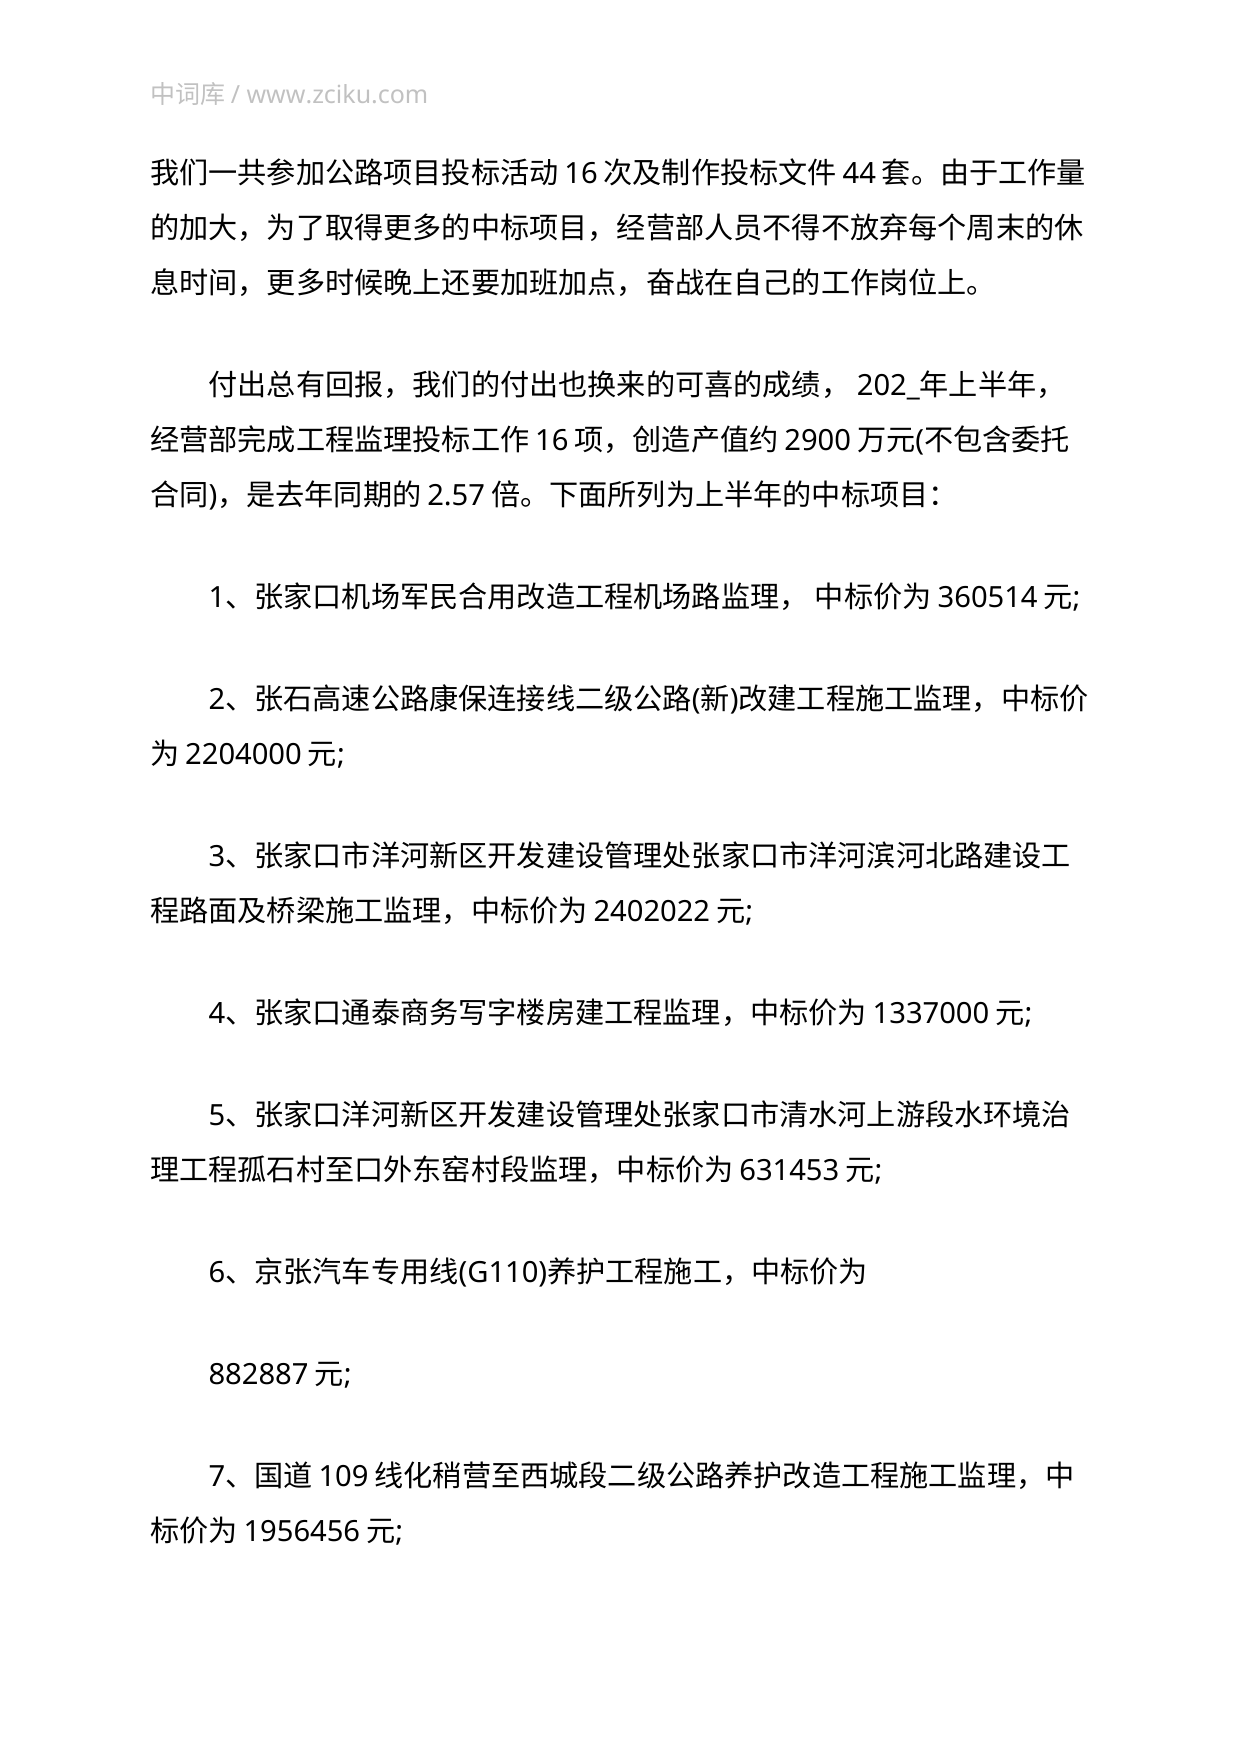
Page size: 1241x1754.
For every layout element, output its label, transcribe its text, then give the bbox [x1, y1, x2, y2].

text 6、京张汽车专用线(G110)养护工程施工，中标价为 [150, 1248, 1090, 1291]
text 4、张家口通泰商务写字楼房建工程监理，中标价为1337000元; [150, 989, 1090, 1032]
text 付出总有回报，我们的付出也换来的可喜的成绩， 202_年上半年，经营部完成工程监理投标工作16项，创造产值约2900万元(不包含委托合同)，是去年同期的2.57倍。下面所列为上半年的中标项目： [150, 362, 1090, 514]
text 1、张家口机场军民合用改造工程机场路监理， 中标价为360514元; [150, 574, 1090, 616]
text 7、国道109线化稍营至西城段二级公路养护改造工程施工监理，中标价为1956456元; [150, 1452, 1090, 1550]
text 3、张家口市洋河新区开发建设管理处张家口市洋河滨河北路建设工程路面及桥梁施工监理，中标价为2402022元; [150, 833, 1090, 930]
text 5、张家口洋河新区开发建设管理处张家口市清水河上游段水环境治理工程孤石村至口外东窑村段监理，中标价为631453元; [150, 1092, 1090, 1189]
text 2、张石高速公路康保连接线二级公路(新)改建工程施工监理，中标价为2204000元; [150, 676, 1090, 773]
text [150, 150, 1090, 302]
text 882887元; [150, 1351, 1090, 1393]
